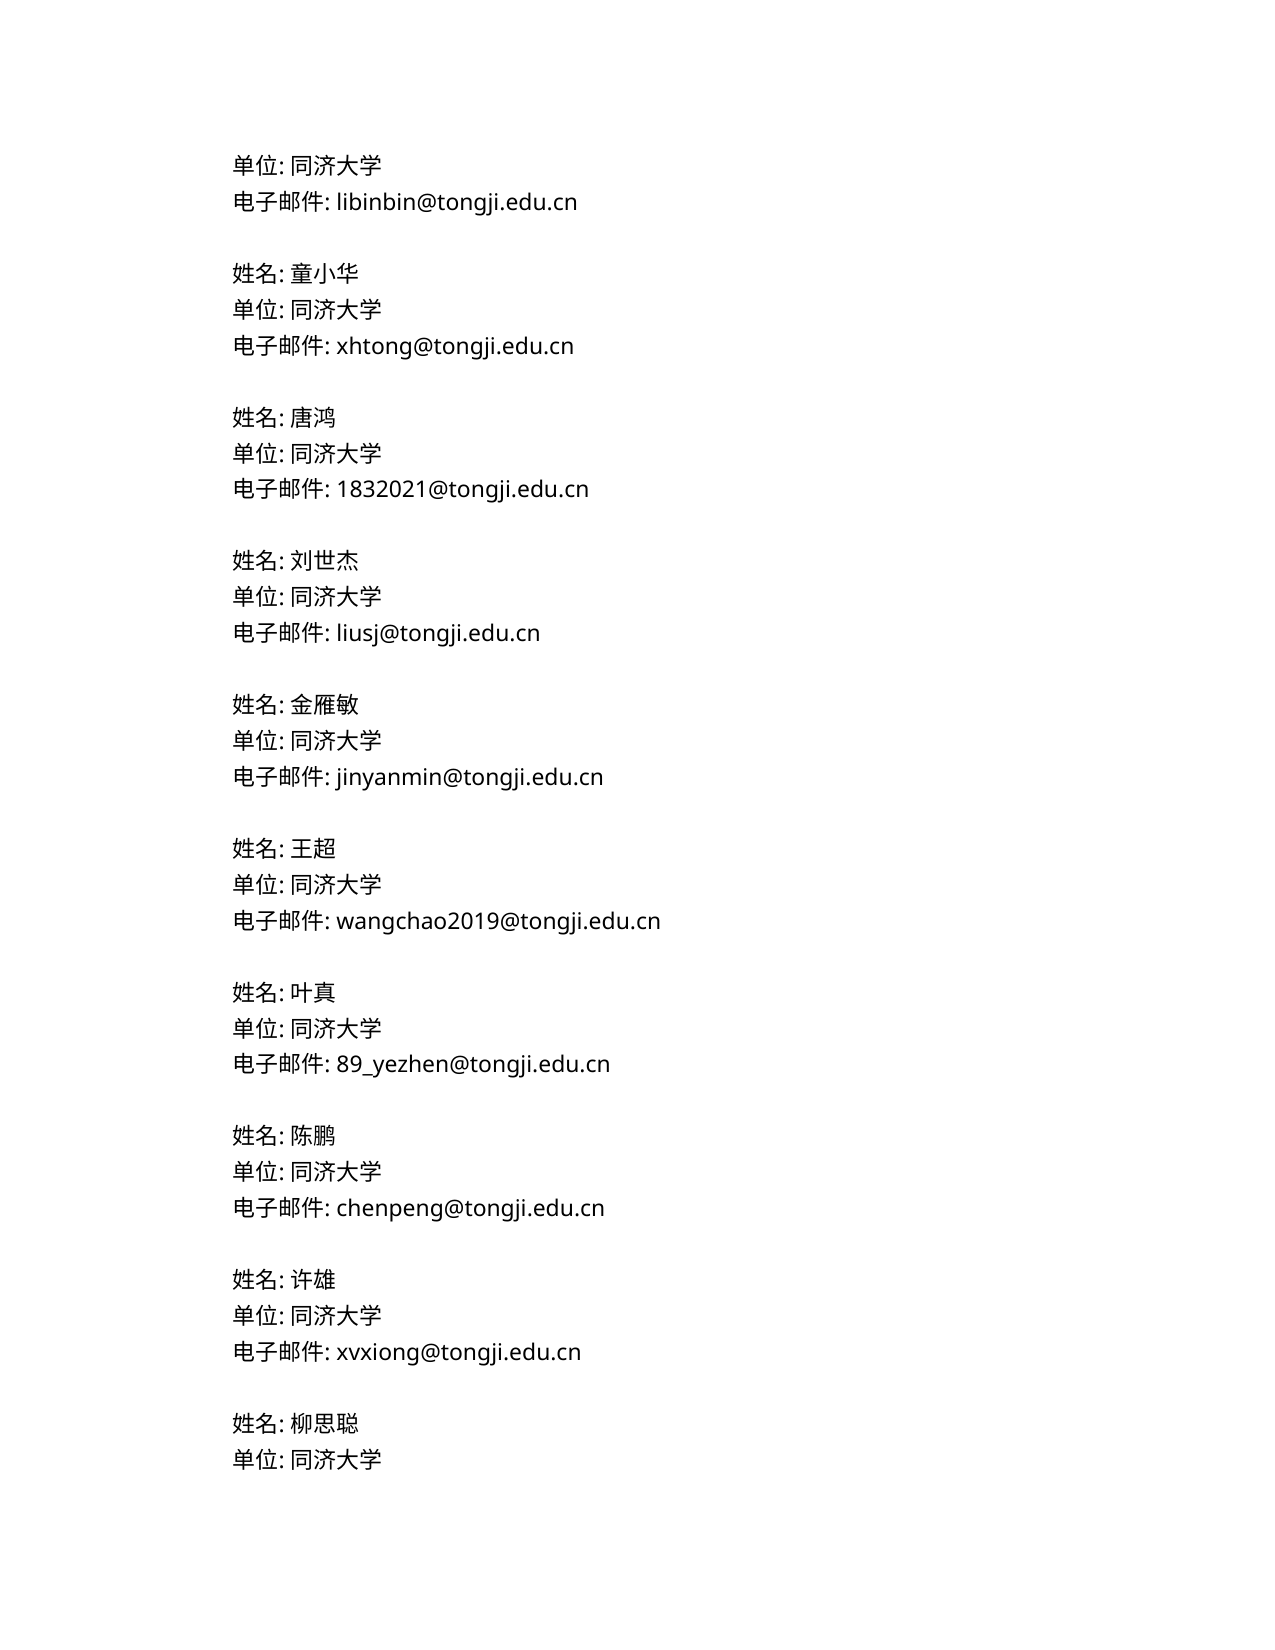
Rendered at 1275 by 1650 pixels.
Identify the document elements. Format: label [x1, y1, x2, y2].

text [232, 150, 1087, 1475]
